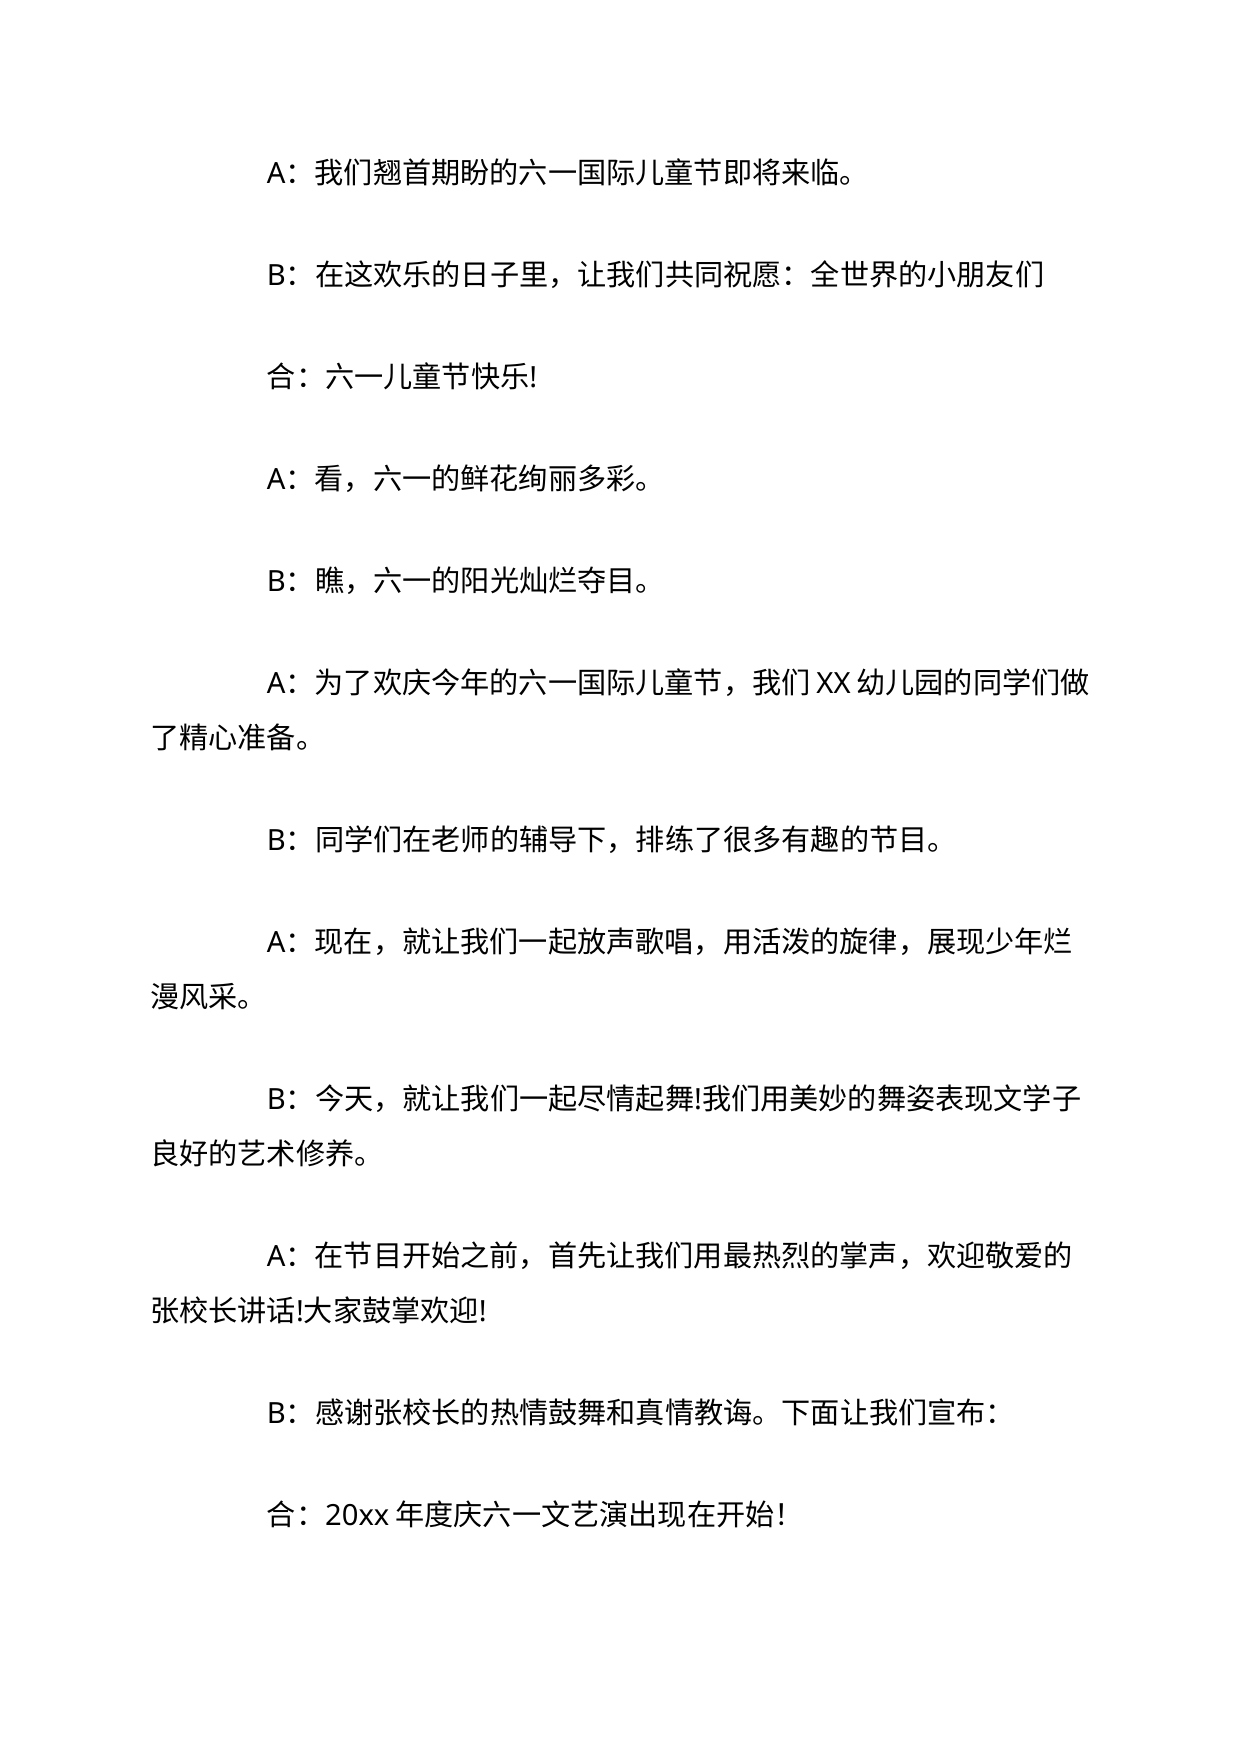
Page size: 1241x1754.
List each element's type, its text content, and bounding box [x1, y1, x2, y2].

text B：今天，就让我们一起尽情起舞!我们用美妙的舞姿表现文学子良好的艺术修养。 [150, 1075, 1090, 1173]
text 合：六一儿童节快乐! [150, 354, 1090, 396]
text A：看，六一的鲜花绚丽多彩。 [150, 456, 1090, 498]
text A：为了欢庆今年的六一国际儿童节，我们XX幼儿园的同学们做了精心准备。 [150, 660, 1090, 757]
text A：我们翘首期盼的六一国际儿童节即将来临。 [150, 150, 1090, 192]
text B：同学们在老师的辅导下，排练了很多有趣的节目。 [150, 817, 1090, 859]
text A：现在，就让我们一起放声歌唱，用活泼的旋律，展现少年烂漫风采。 [150, 919, 1090, 1016]
text B：感谢张校长的热情鼓舞和真情教诲。下面让我们宣布： [150, 1389, 1090, 1432]
text B：在这欢乐的日子里，让我们共同祝愿：全世界的小朋友们 [150, 252, 1090, 294]
text B：瞧，六一的阳光灿烂夺目。 [150, 558, 1090, 600]
text 合：20xx年度庆六一文艺演出现在开始！ [150, 1491, 1090, 1533]
text A：在节目开始之前，首先让我们用最热烈的掌声，欢迎敬爱的张校长讲话!大家鼓掌欢迎! [150, 1232, 1090, 1329]
